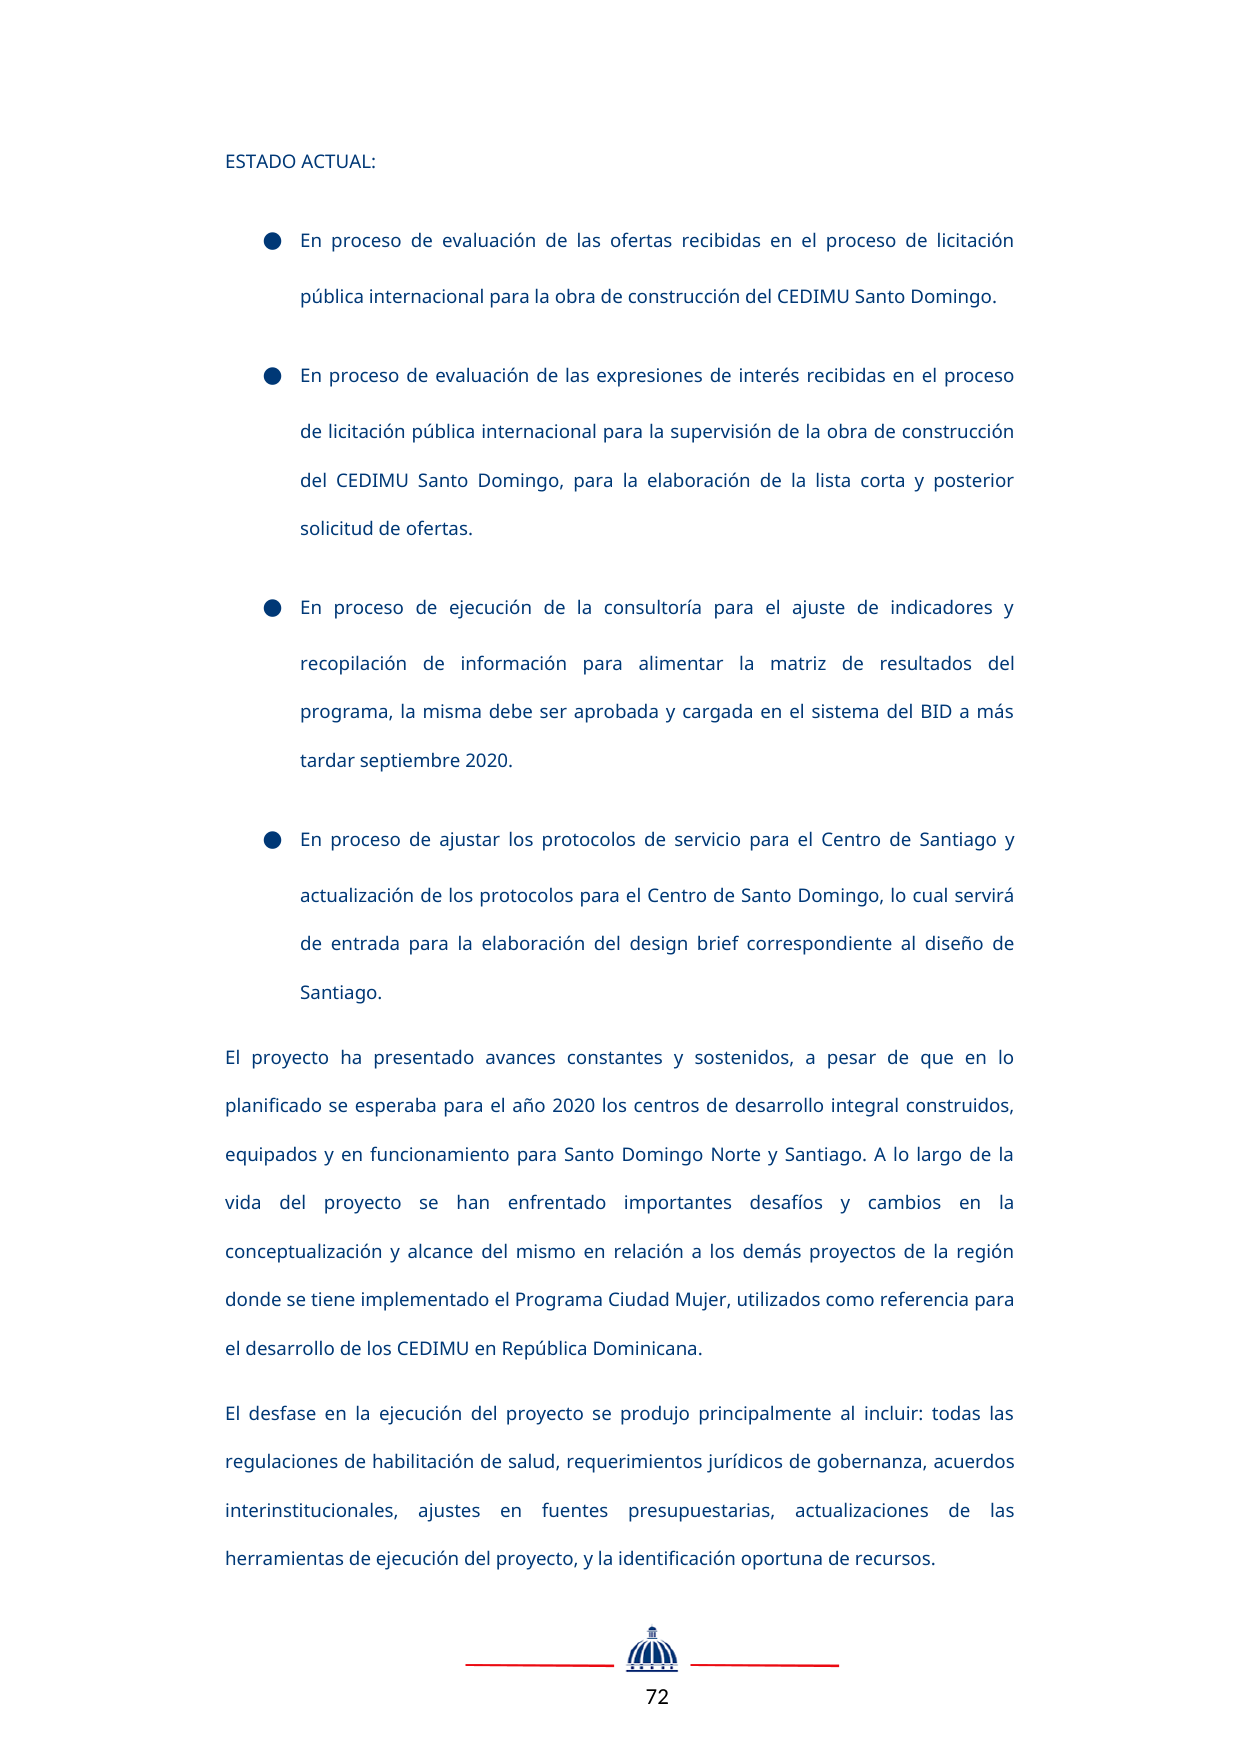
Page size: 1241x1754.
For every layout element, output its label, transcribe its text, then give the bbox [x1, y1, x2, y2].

list En proceso de ajustar los protocolos de servicio para el Centro de Santiago y actualización de los protocolos para el Centro de Santo Domingo, lo cual servirá de entrada para la elaboración del design brief correspondiente al diseño de Santiago. [262, 812, 1015, 1005]
list En proceso de ejecución de la consultoría para el ajuste de indicadores y recopilación de información para alimentar la matriz de resultados del programa, la misma debe ser aprobada y cargada en el sistema del BID a más tardar septiembre 2020. [262, 581, 1015, 773]
text El desfase en la ejecución del proyecto se produjo principalmente al incluir: todas las regulaciones de habilitación de salud, requerimientos jurídicos de gobernanza, acuerdos interinstitucionales, ajustes en fuentes presupuestarias, actualizaciones de las herramientas de ejecución del proyecto, y la identificación oportuna de recursos. [225, 1400, 1015, 1571]
picture [461, 1620, 844, 1677]
list En proceso de evaluación de las expresiones de interés recibidas en el proceso de licitación pública internacional para la supervisión de la obra de construcción del CEDIMU Santo Domingo, para la elaboración de la lista corta y posterior solicitud de ofertas. [262, 349, 1015, 541]
list En proceso de evaluación de las ofertas recibidas en el proceso de licitación pública internacional para la obra de construcción del CEDIMU Santo Domingo. [262, 214, 1015, 309]
text El proyecto ha presentado avances constantes y sostenidos, a pesar de que en lo planificado se esperaba para el año 2020 los centros de desarrollo integral construidos, equipados y en funcionamiento para Santo Domingo Norte y Santiago. A lo largo de la vida del proyecto se han enfrentado importantes desafíos y cambios en la conceptualización y alcance del mismo en relación a los demás proyectos de la región donde se tiene implementado el Programa Ciudad Mujer, utilizados como referencia para el desarrollo de los CEDIMU en República Dominicana. [225, 1044, 1015, 1360]
text ESTADO ACTUAL: [225, 148, 1015, 174]
